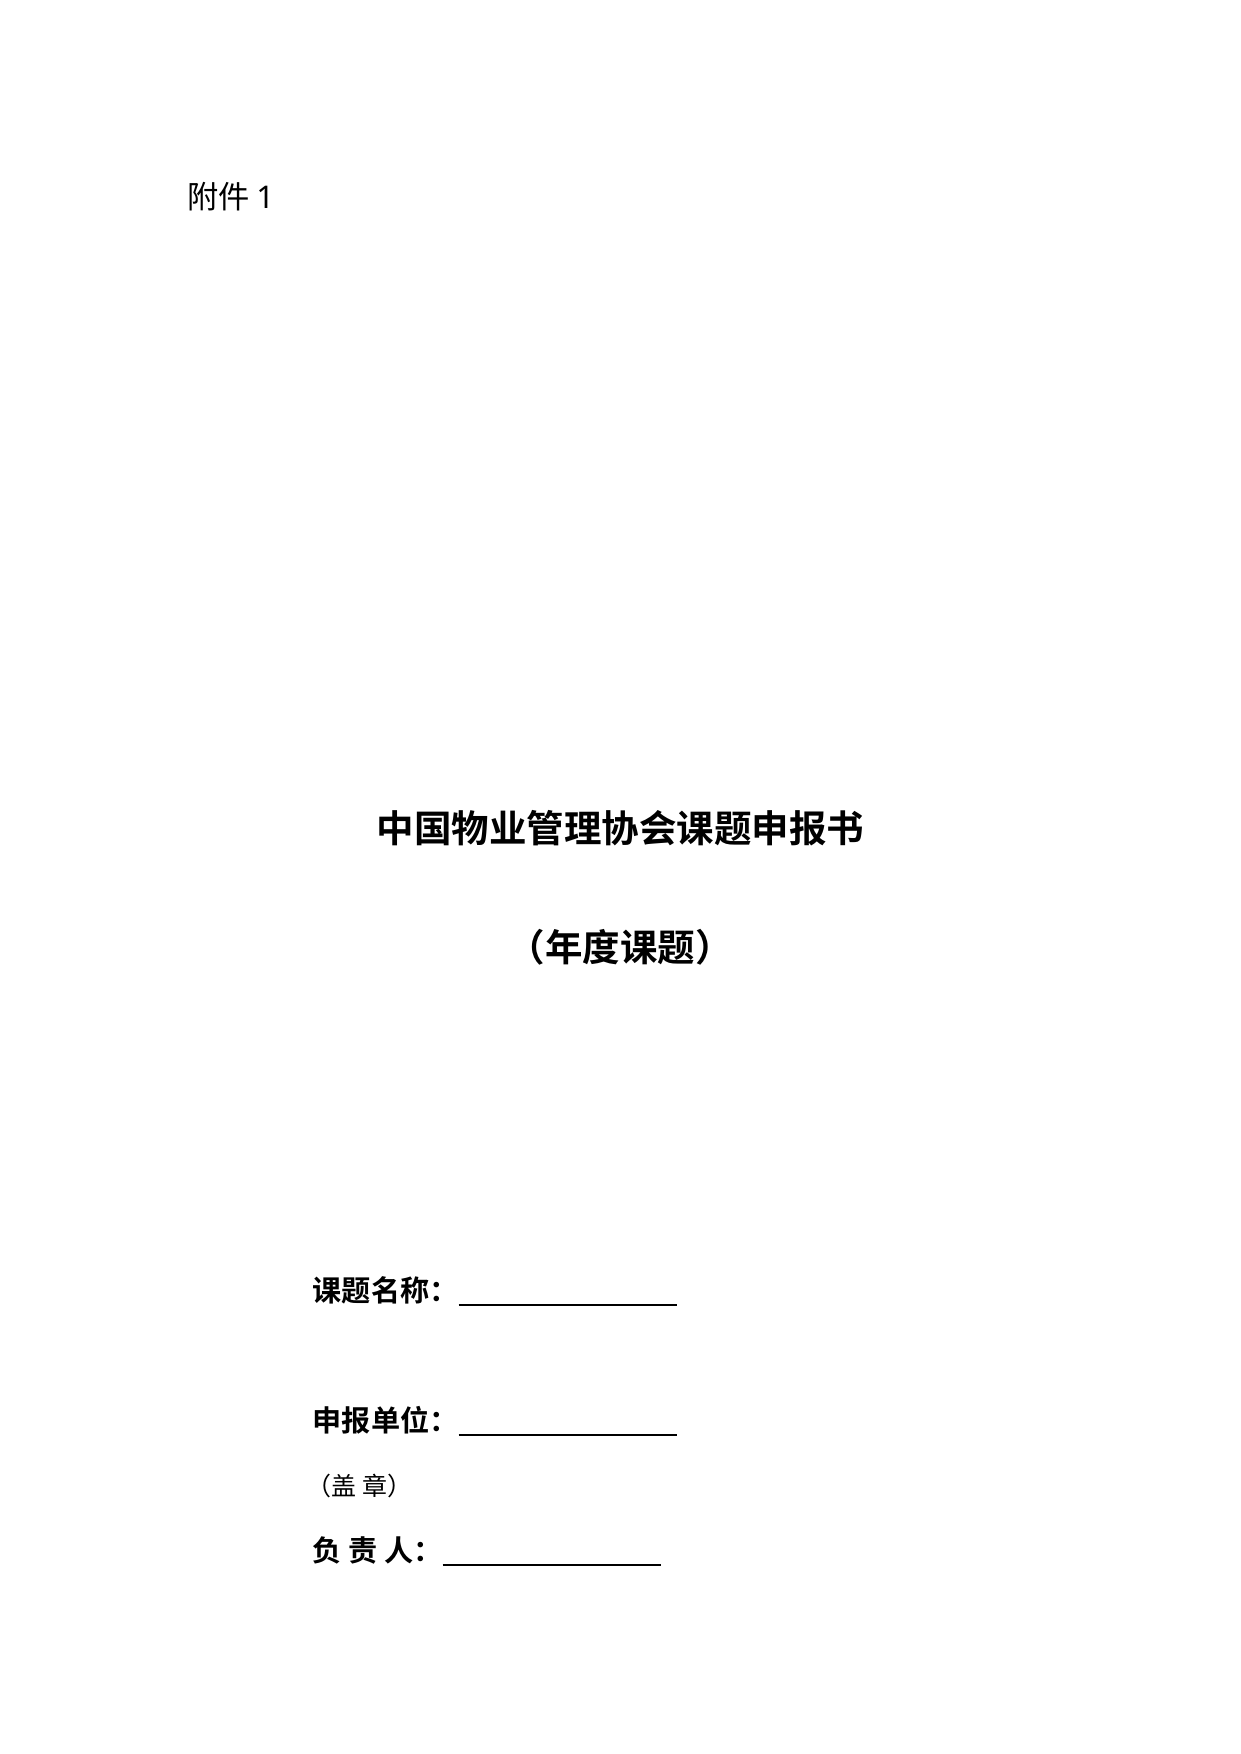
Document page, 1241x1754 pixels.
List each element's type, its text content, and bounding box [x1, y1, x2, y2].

text （年度课题） [187, 912, 1053, 977]
text 中国物业管理协会课题申报书 [187, 793, 1053, 858]
text 附件1 [187, 162, 1053, 227]
text 课题名称： [187, 1257, 1053, 1322]
text 申报单位： [187, 1387, 1053, 1452]
text 负 责 人： [187, 1517, 1053, 1582]
text （盖 章） [187, 1452, 1053, 1517]
